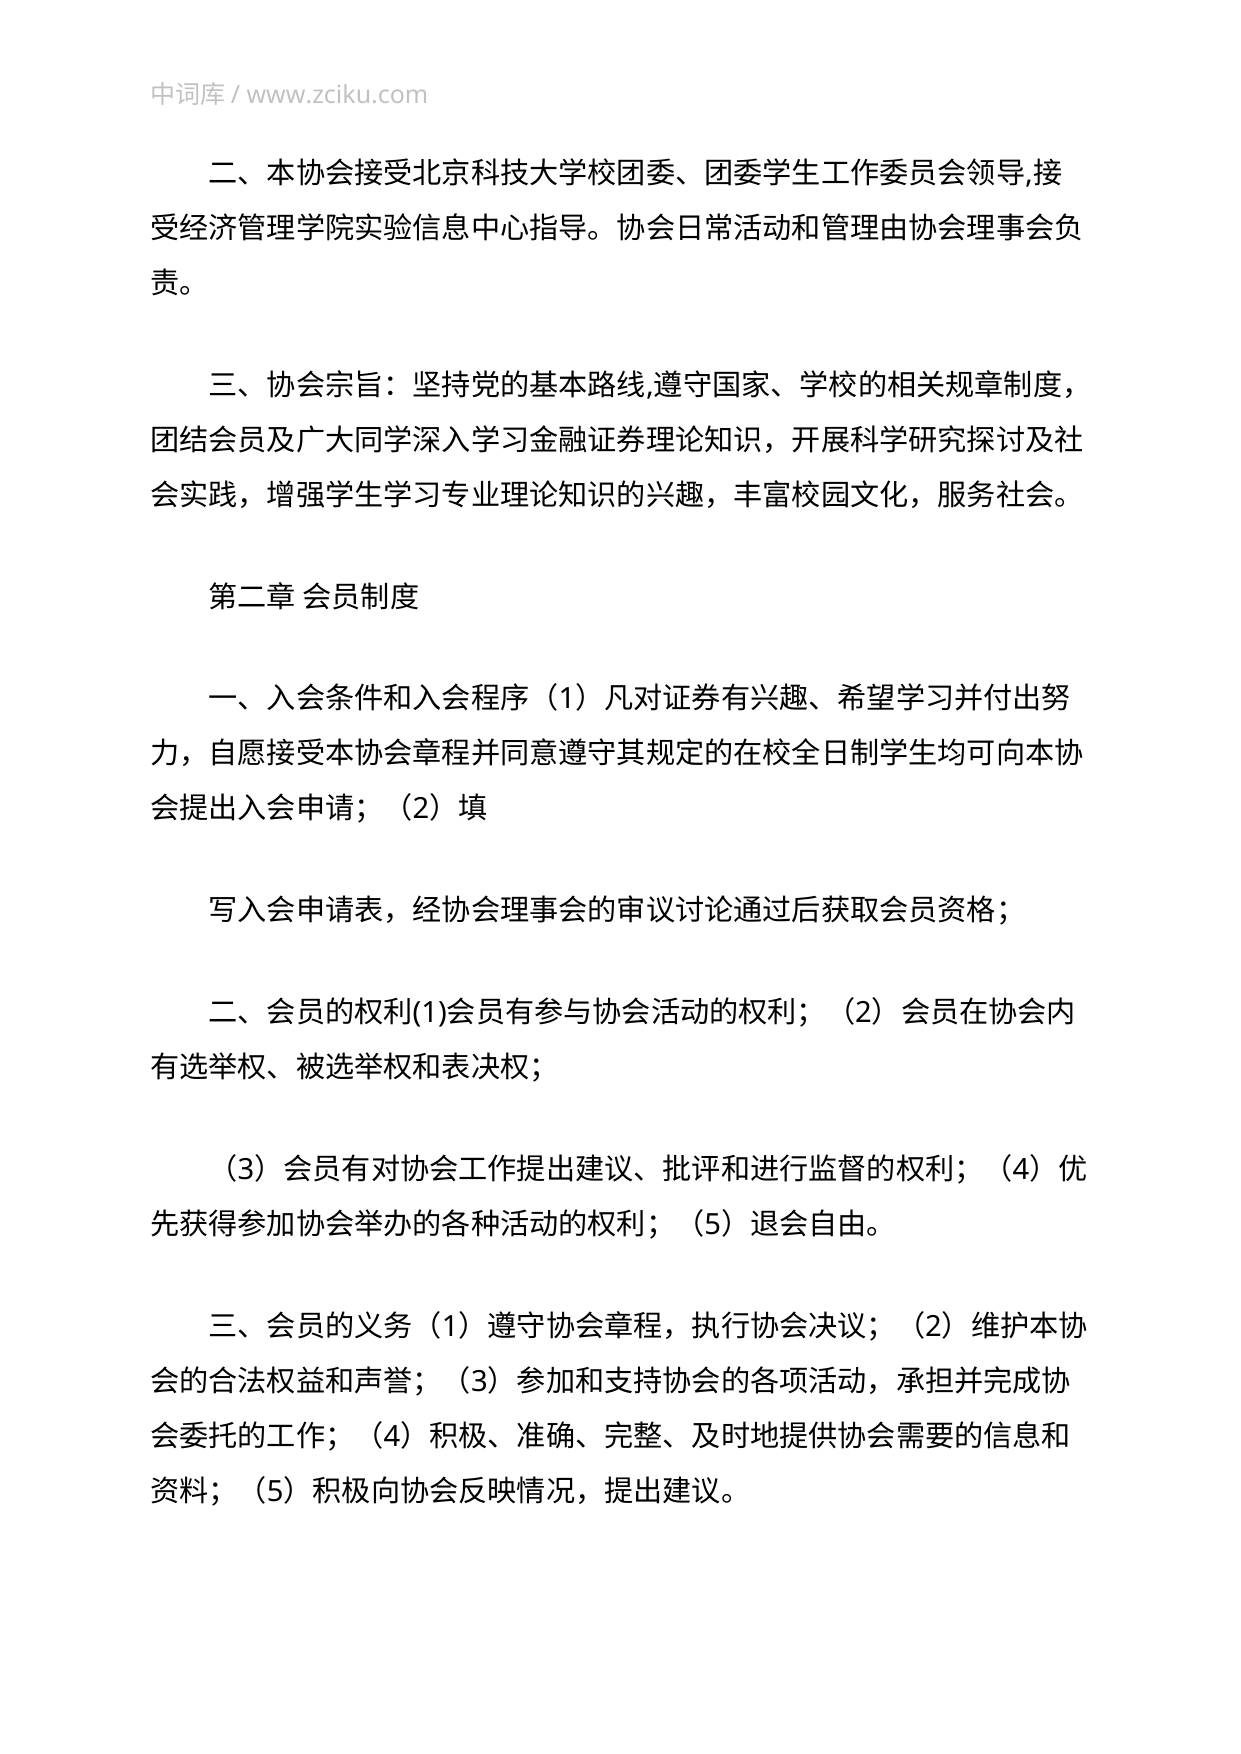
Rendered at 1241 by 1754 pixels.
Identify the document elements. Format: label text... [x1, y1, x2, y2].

text 第二章 会员制度 [150, 573, 1090, 616]
text （3）会员有对协会工作提出建议、批评和进行监督的权利；（4）优先获得参加协会举办的各种活动的权利；（5）退会自由。 [150, 1146, 1090, 1243]
text 一、入会条件和入会程序（1）凡对证券有兴趣、希望学习并付出努力，自愿接受本协会章程并同意遵守其规定的在校全日制学生均可向本协会提出入会申请；（2）填 [150, 675, 1090, 827]
text 三、会员的义务（1）遵守协会章程，执行协会决议；（2）维护本协会的合法权益和声誉；（3）参加和支持协会的各项活动，承担并完成协会委托的工作；（4）积极、准确、完整、及时地提供协会需要的信息和资料；（5）积极向协会反映情况，提出建议。 [150, 1302, 1090, 1510]
text 写入会申请表，经协会理事会的审议讨论通过后获取会员资格； [150, 887, 1090, 929]
text 三、协会宗旨：坚持党的基本路线,遵守国家、学校的相关规章制度，团结会员及广大同学深入学习金融证券理论知识，开展科学研究探讨及社会实践，增强学生学习专业理论知识的兴趣，丰富校园文化，服务社会。 [150, 362, 1090, 514]
text 二、本协会接受北京科技大学校团委、团委学生工作委员会领导,接受经济管理学院实验信息中心指导。协会日常活动和管理由协会理事会负责。 [150, 150, 1090, 302]
text 二、会员的权利(1)会员有参与协会活动的权利；（2）会员在协会内有选举权、被选举权和表决权； [150, 989, 1090, 1086]
